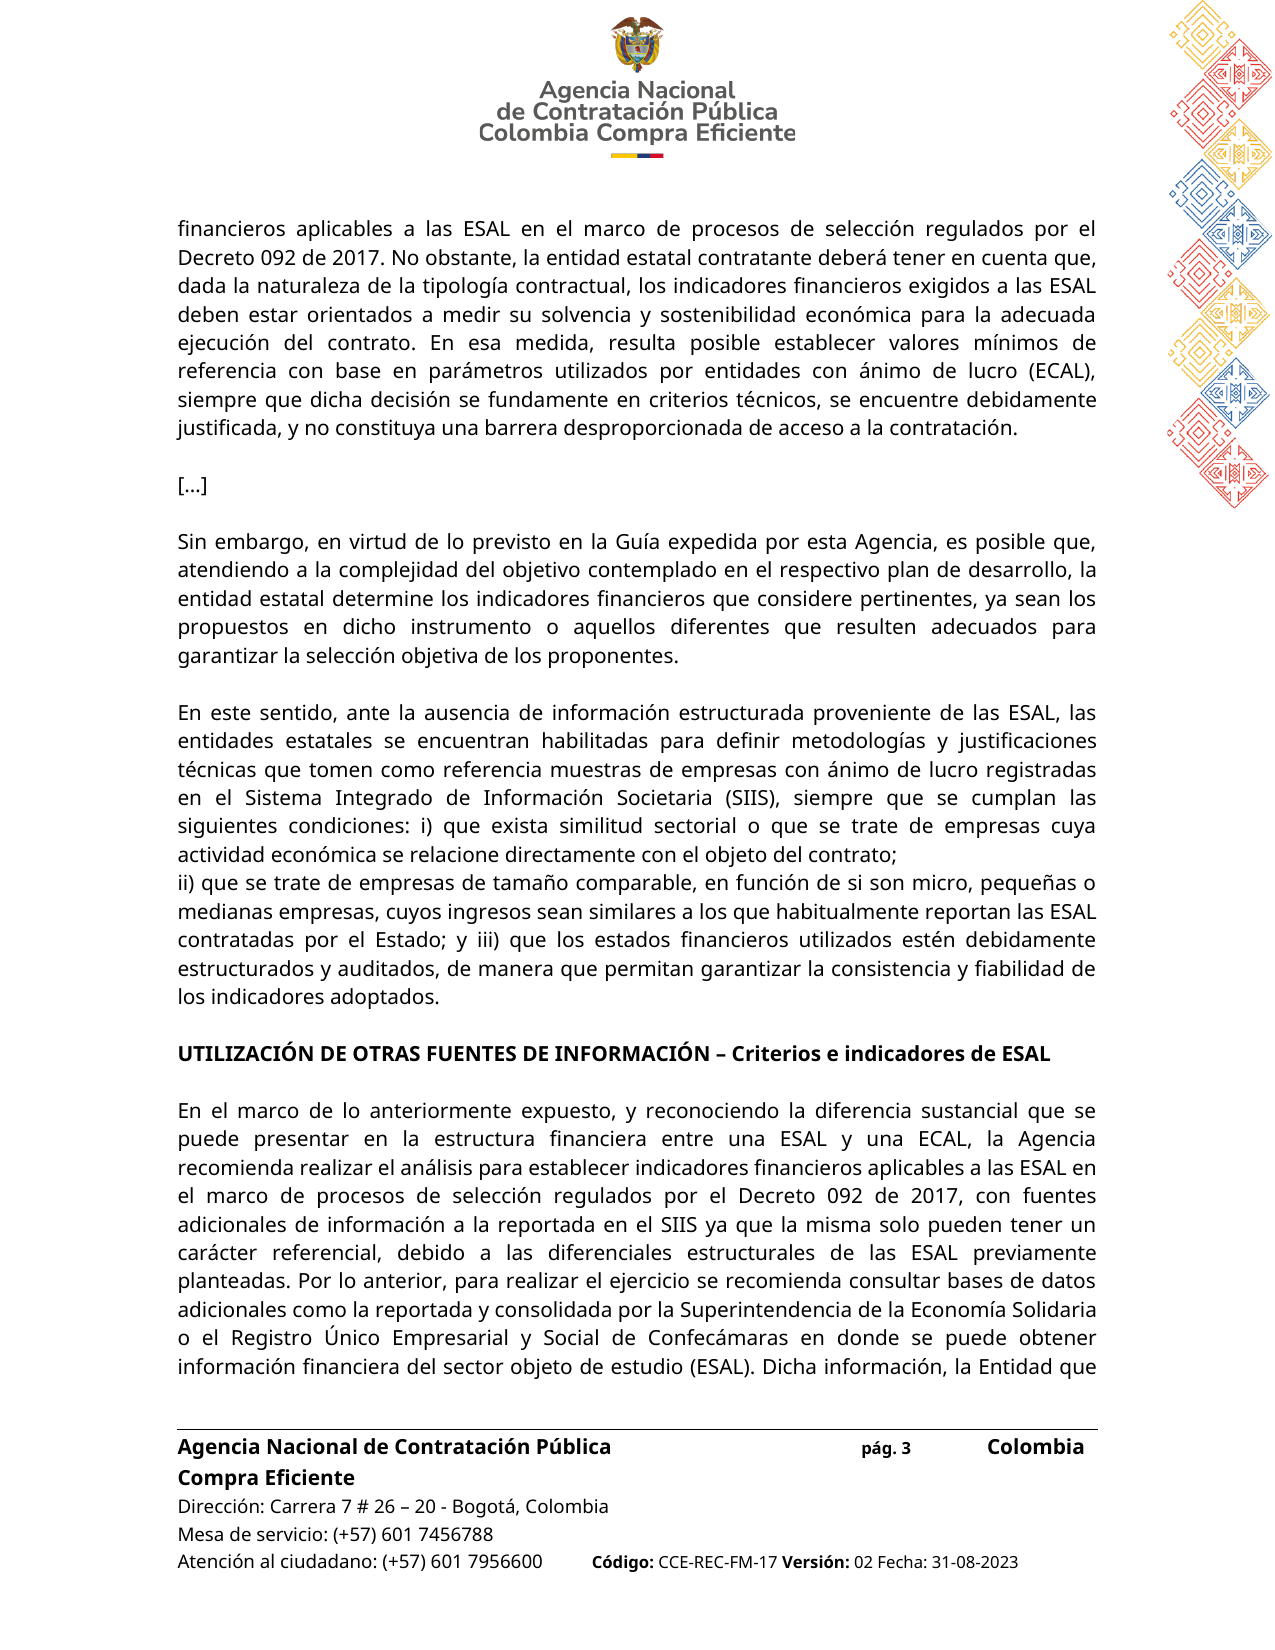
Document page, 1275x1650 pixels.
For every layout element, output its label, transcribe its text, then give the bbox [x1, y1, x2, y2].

text En este sentido, ante la ausencia de información estructurada proveniente de las ESAL, las entidades estatales se encuentran habilitadas para definir metodologías y justificaciones técnicas que tomen como referencia muestras de empresas con ánimo de lucro registradas en el Sistema Integrado de Información Societaria (SIIS), siempre que se cumplan las siguientes condiciones: i) que exista similitud sectorial o que se trate de empresas cuya actividad económica se relacione directamente con el objeto del contrato; [177, 698, 1098, 868]
text […] [177, 470, 1098, 499]
text UTILIZACIÓN DE OTRAS FUENTES DE INFORMACIÓN – Criterios e indicadores de ESAL [177, 1039, 1098, 1067]
picture [479, 17, 796, 158]
picture [1165, 0, 1272, 506]
text ii) que se trate de empresas de tamaño comparable, en función de si son micro, pequeñas o medianas empresas, cuyos ingresos sean similares a los que habitualmente reportan las ESAL contratadas por el Estado; y iii) que los estados financieros utilizados estén debidamente estructurados y auditados, de manera que permitan garantizar la consistencia y fiabilidad de los indicadores adoptados. [177, 868, 1098, 1011]
text Sin embargo, en virtud de lo previsto en la Guía expedida por esta Agencia, es posible que, atendiendo a la complejidad del objetivo contemplado en el respectivo plan de desarrollo, la entidad estatal determine los indicadores financieros que considere pertinentes, ya sean los propuestos en dicho instrumento o aquellos diferentes que resulten adecuados para garantizar la selección objetiva de los proponentes. [177, 527, 1098, 669]
